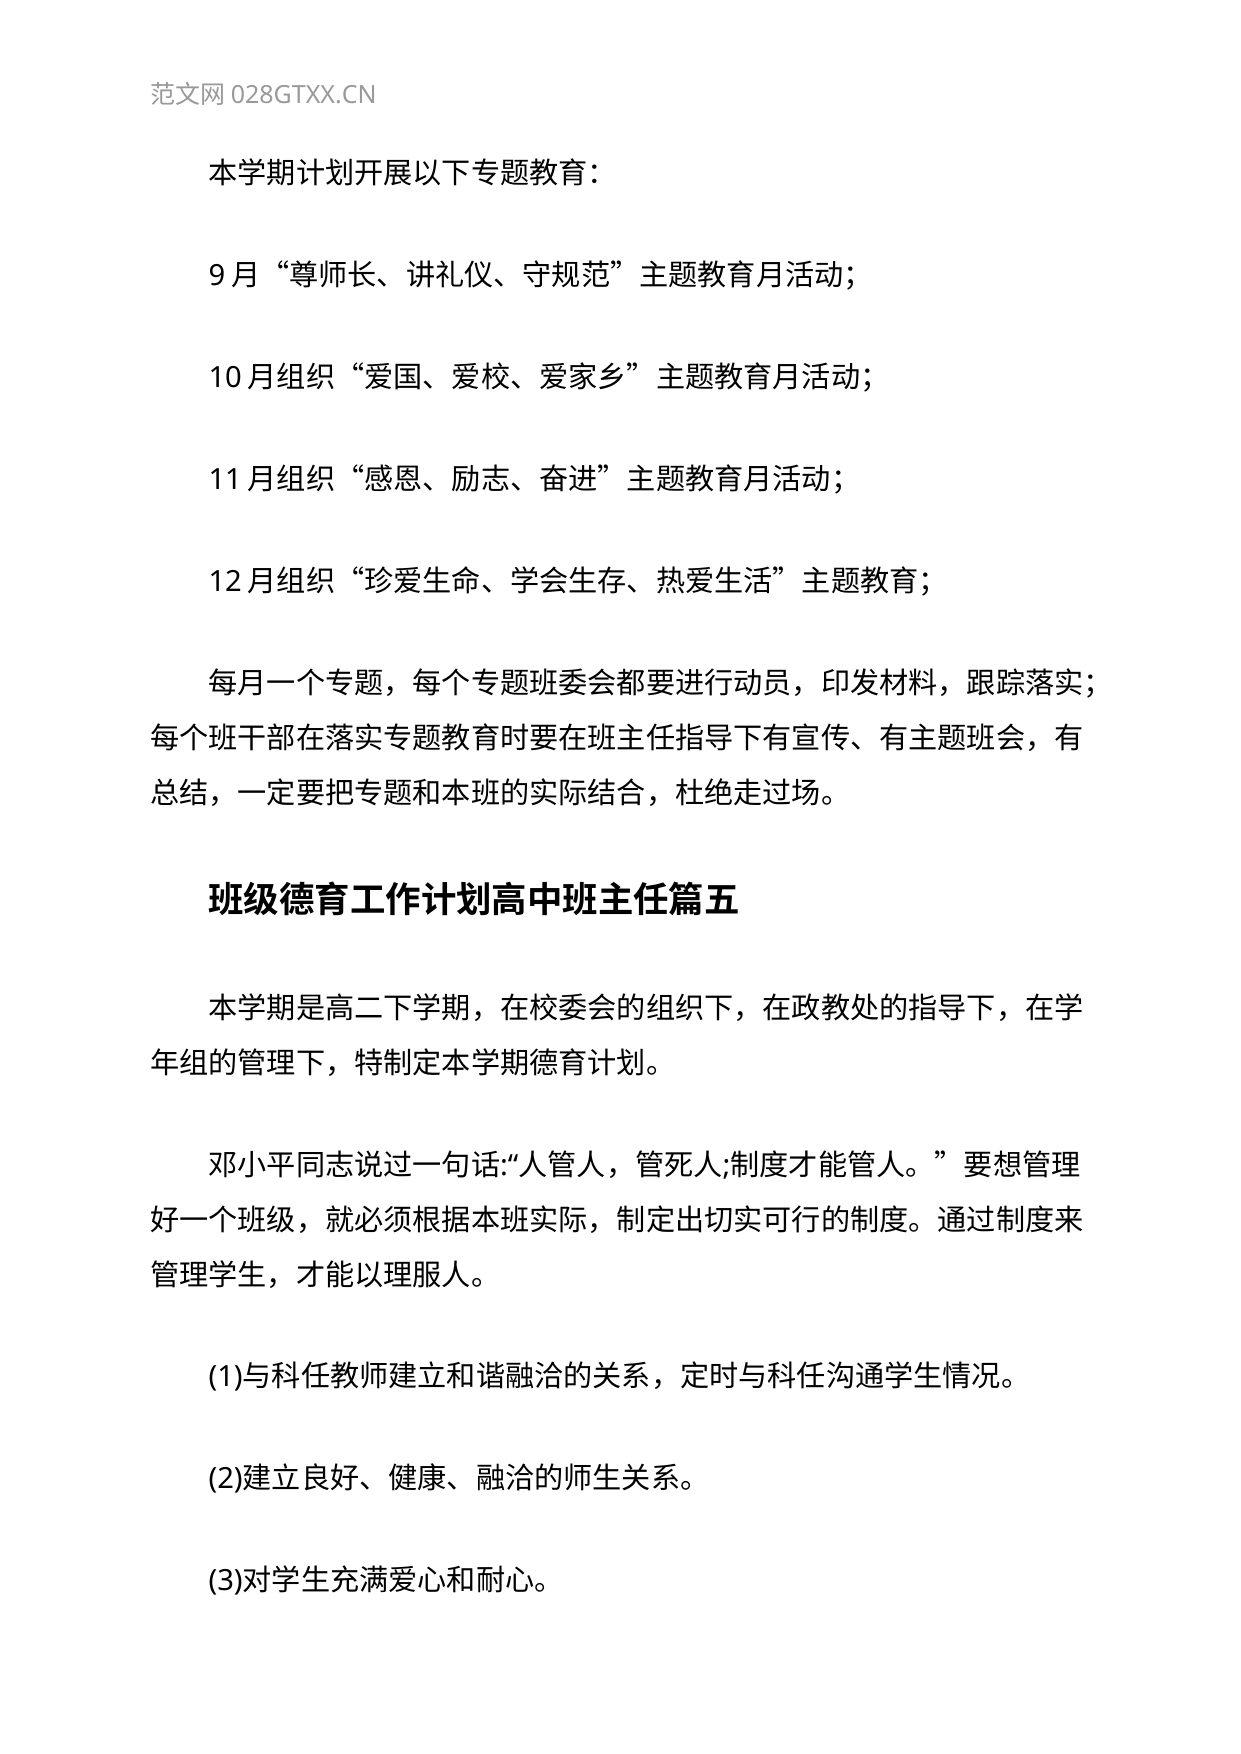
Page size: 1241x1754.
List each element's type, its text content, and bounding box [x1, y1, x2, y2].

text 每月一个专题，每个专题班委会都要进行动员，印发材料，跟踪落实；每个班干部在落实专题教育时要在班主任指导下有宣传、有主题班会，有总结，一定要把专题和本班的实际结合，杜绝走过场。 [150, 660, 1090, 812]
text 本学期是高二下学期，在校委会的组织下，在政教处的指导下，在学年组的管理下，特制定本学期德育计划。 [150, 985, 1090, 1082]
text 12月组织“珍爱生命、学会生存、热爱生活”主题教育； [150, 558, 1090, 600]
text (1)与科任教师建立和谐融洽的关系，定时与科任沟通学生情况。 [150, 1353, 1090, 1395]
text 10月组织“爱国、爱校、爱家乡”主题教育月活动； [150, 354, 1090, 396]
text 11月组织“感恩、励志、奋进”主题教育月活动； [150, 456, 1090, 498]
text 本学期计划开展以下专题教育： [150, 150, 1090, 192]
text 邓小平同志说过一句话:“人管人，管死人;制度才能管人。”要想管理好一个班级，就必须根据本班实际，制定出切实可行的制度。通过制度来管理学生，才能以理服人。 [150, 1141, 1090, 1293]
text (3)对学生充满爱心和耐心。 [150, 1557, 1090, 1599]
text 9月“尊师长、讲礼仪、守规范”主题教育月活动； [150, 252, 1090, 294]
text (2)建立良好、健康、融洽的师生关系。 [150, 1455, 1090, 1497]
text 班级德育工作计划高中班主任篇五 [150, 871, 1090, 922]
